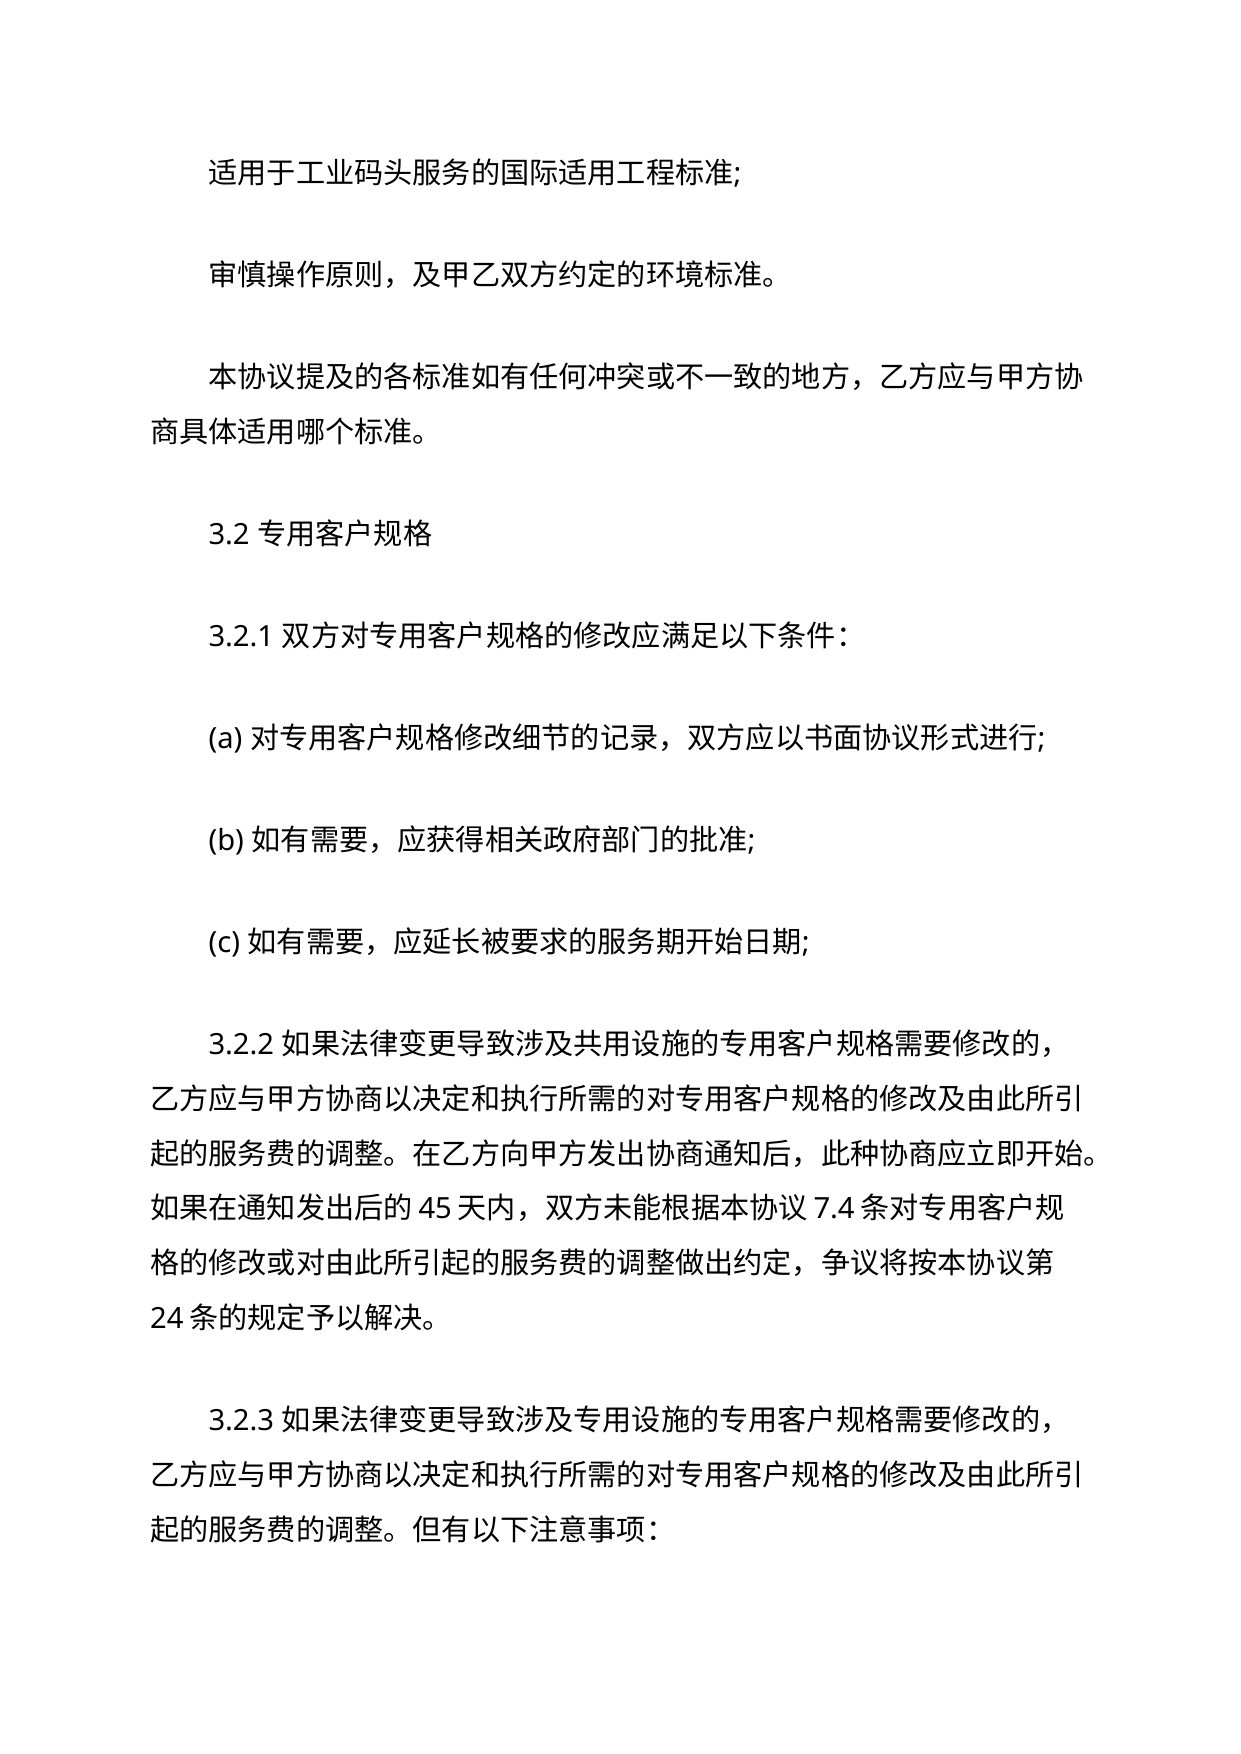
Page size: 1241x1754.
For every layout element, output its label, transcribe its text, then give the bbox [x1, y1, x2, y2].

text 本协议提及的各标准如有任何冲突或不一致的地方，乙方应与甲方协商具体适用哪个标准。 [150, 354, 1090, 451]
text (b) 如有需要，应获得相关政府部门的批准; [150, 816, 1090, 859]
text 3.2 专用客户规格 [150, 510, 1090, 553]
text 审慎操作原则，及甲乙双方约定的环境标准。 [150, 252, 1090, 294]
text (a) 对专用客户规格修改细节的记录，双方应以书面协议形式进行; [150, 714, 1090, 757]
text 3.2.1 双方对专用客户规格的修改应满足以下条件： [150, 612, 1090, 655]
text 3.2.3 如果法律变更导致涉及专用设施的专用客户规格需要修改的，乙方应与甲方协商以决定和执行所需的对专用客户规格的修改及由此所引起的服务费的调整。但有以下注意事项： [150, 1397, 1090, 1549]
text 3.2.2 如果法律变更导致涉及共用设施的专用客户规格需要修改的，乙方应与甲方协商以决定和执行所需的对专用客户规格的修改及由此所引起的服务费的调整。在乙方向甲方发出协商通知后，此种协商应立即开始。如果在通知发出后的45天内，双方未能根据本协议7.4条对专用客户规格的修改或对由此所引起的服务费的调整做出约定，争议将按本协议第24条的规定予以解决。 [150, 1020, 1090, 1337]
text 适用于工业码头服务的国际适用工程标准; [150, 150, 1090, 192]
text (c) 如有需要，应延长被要求的服务期开始日期; [150, 918, 1090, 961]
